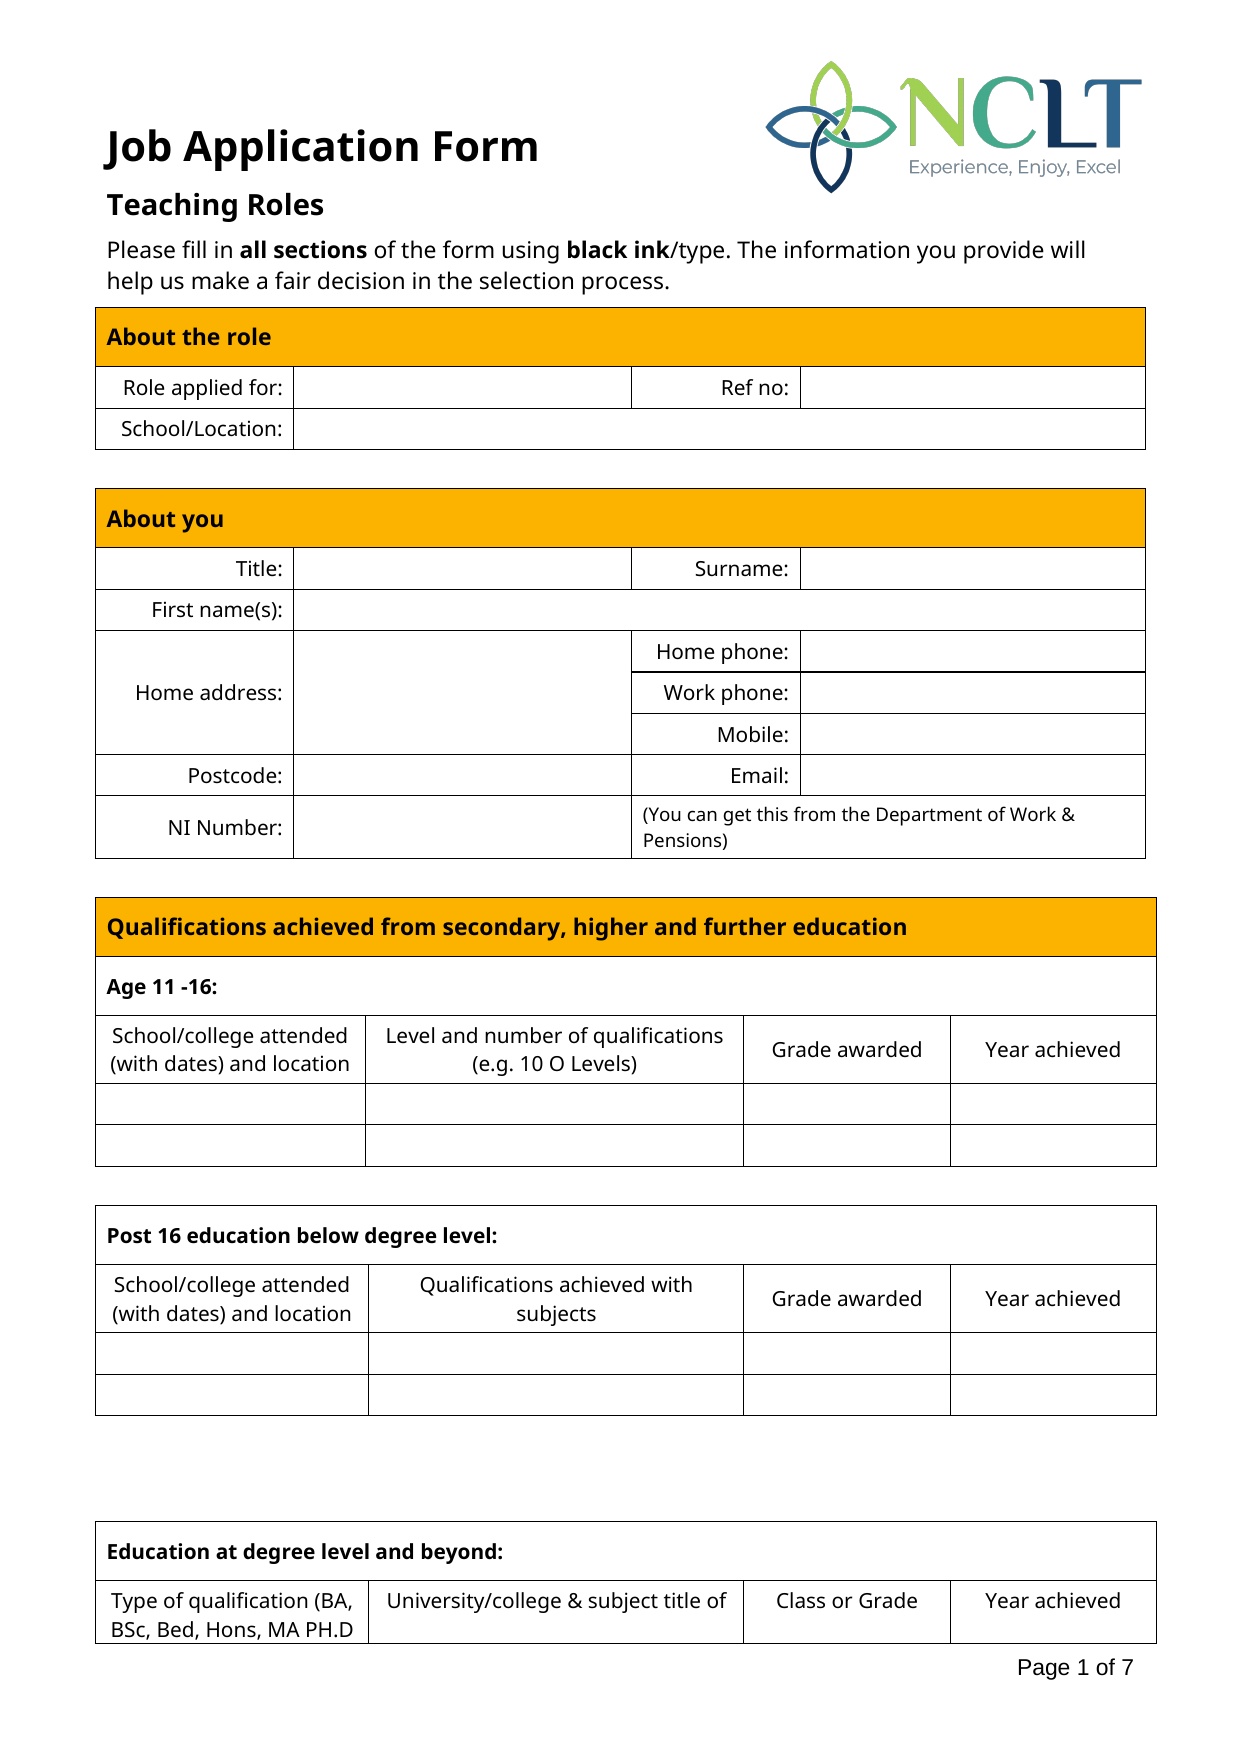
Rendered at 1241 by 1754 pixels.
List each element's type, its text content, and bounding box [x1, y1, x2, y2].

picture [763, 58, 1147, 195]
table_cell [294, 631, 631, 754]
table_cell [294, 590, 1145, 630]
table_cell [744, 1375, 950, 1415]
table_cell [801, 673, 1145, 713]
table_cell Role applied for: [96, 367, 293, 407]
table_cell (You can get this from the Department of Work & Pensions) [632, 796, 1145, 857]
table_cell [801, 631, 1145, 671]
table_cell [801, 755, 1145, 795]
table_cell Surname: [632, 548, 800, 589]
table_cell [294, 367, 631, 407]
table_cell Postcode: [96, 755, 293, 795]
text Job Application Form [106, 117, 1134, 173]
table_cell Title: [96, 548, 293, 589]
table_cell [366, 1125, 743, 1166]
text Teaching Roles [106, 184, 1134, 224]
table_cell [96, 1333, 368, 1373]
table_cell [951, 1375, 1156, 1415]
table_cell School/college attended (with dates) and location [96, 1016, 365, 1083]
text Please fill in all sections of the form using black ink/type. The information you provide will help us make a fair decision in the selection process. [106, 234, 1134, 297]
table_cell School/Location: [96, 409, 293, 449]
table_cell Home address: [96, 631, 293, 754]
table_cell Class or Grade [744, 1581, 950, 1643]
table_cell [294, 409, 1145, 449]
table_header About the role [96, 308, 1145, 366]
table_cell [366, 1084, 743, 1124]
table_cell Year achieved [951, 1581, 1156, 1643]
table_cell [744, 1125, 950, 1166]
table_cell : [632, 714, 800, 754]
table_header About you [96, 489, 1145, 547]
table_cell [369, 1375, 743, 1415]
table_cell [951, 1125, 1156, 1166]
table_cell [801, 548, 1145, 589]
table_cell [96, 1581, 368, 1643]
table_cell [96, 1125, 365, 1166]
table_cell Email: [632, 755, 800, 795]
table_header Qualifications achieved from secondary, higher and further education [96, 898, 1156, 956]
table_cell Ref no: [632, 367, 800, 407]
table_cell [294, 755, 631, 795]
table_cell Age 11 -16: [96, 957, 1156, 1015]
table_cell [744, 1084, 950, 1124]
table_cell [96, 1375, 368, 1415]
table_cell [801, 714, 1145, 754]
table_header Education at degree level and beyond: [96, 1522, 1156, 1580]
table_cell Home phone: [632, 631, 800, 671]
table_cell Year achieved [951, 1016, 1156, 1083]
table_cell School/college attended (with dates) and location [96, 1265, 368, 1332]
table_cell [951, 1333, 1156, 1373]
table_cell Year achieved [951, 1265, 1156, 1332]
table_cell [369, 1333, 743, 1373]
table_cell [96, 1084, 365, 1124]
table_cell Grade awarded [744, 1265, 950, 1332]
table_header Post 16 education below degree level: [96, 1206, 1156, 1264]
table_cell [951, 1084, 1156, 1124]
table_cell [801, 367, 1145, 407]
table_cell NI Number: [96, 796, 293, 857]
table_cell Qualifications achieved with subjects [369, 1265, 743, 1332]
table_cell Grade awarded [744, 1016, 950, 1083]
table_cell [294, 796, 631, 857]
table_cell [294, 548, 631, 589]
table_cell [369, 1581, 743, 1643]
table_cell Level and number of qualifications (e.g. 10 O Levels) [366, 1016, 743, 1083]
table_cell [744, 1333, 950, 1373]
table_cell Work phone: [632, 673, 800, 713]
table_cell First name(s): [96, 590, 293, 630]
